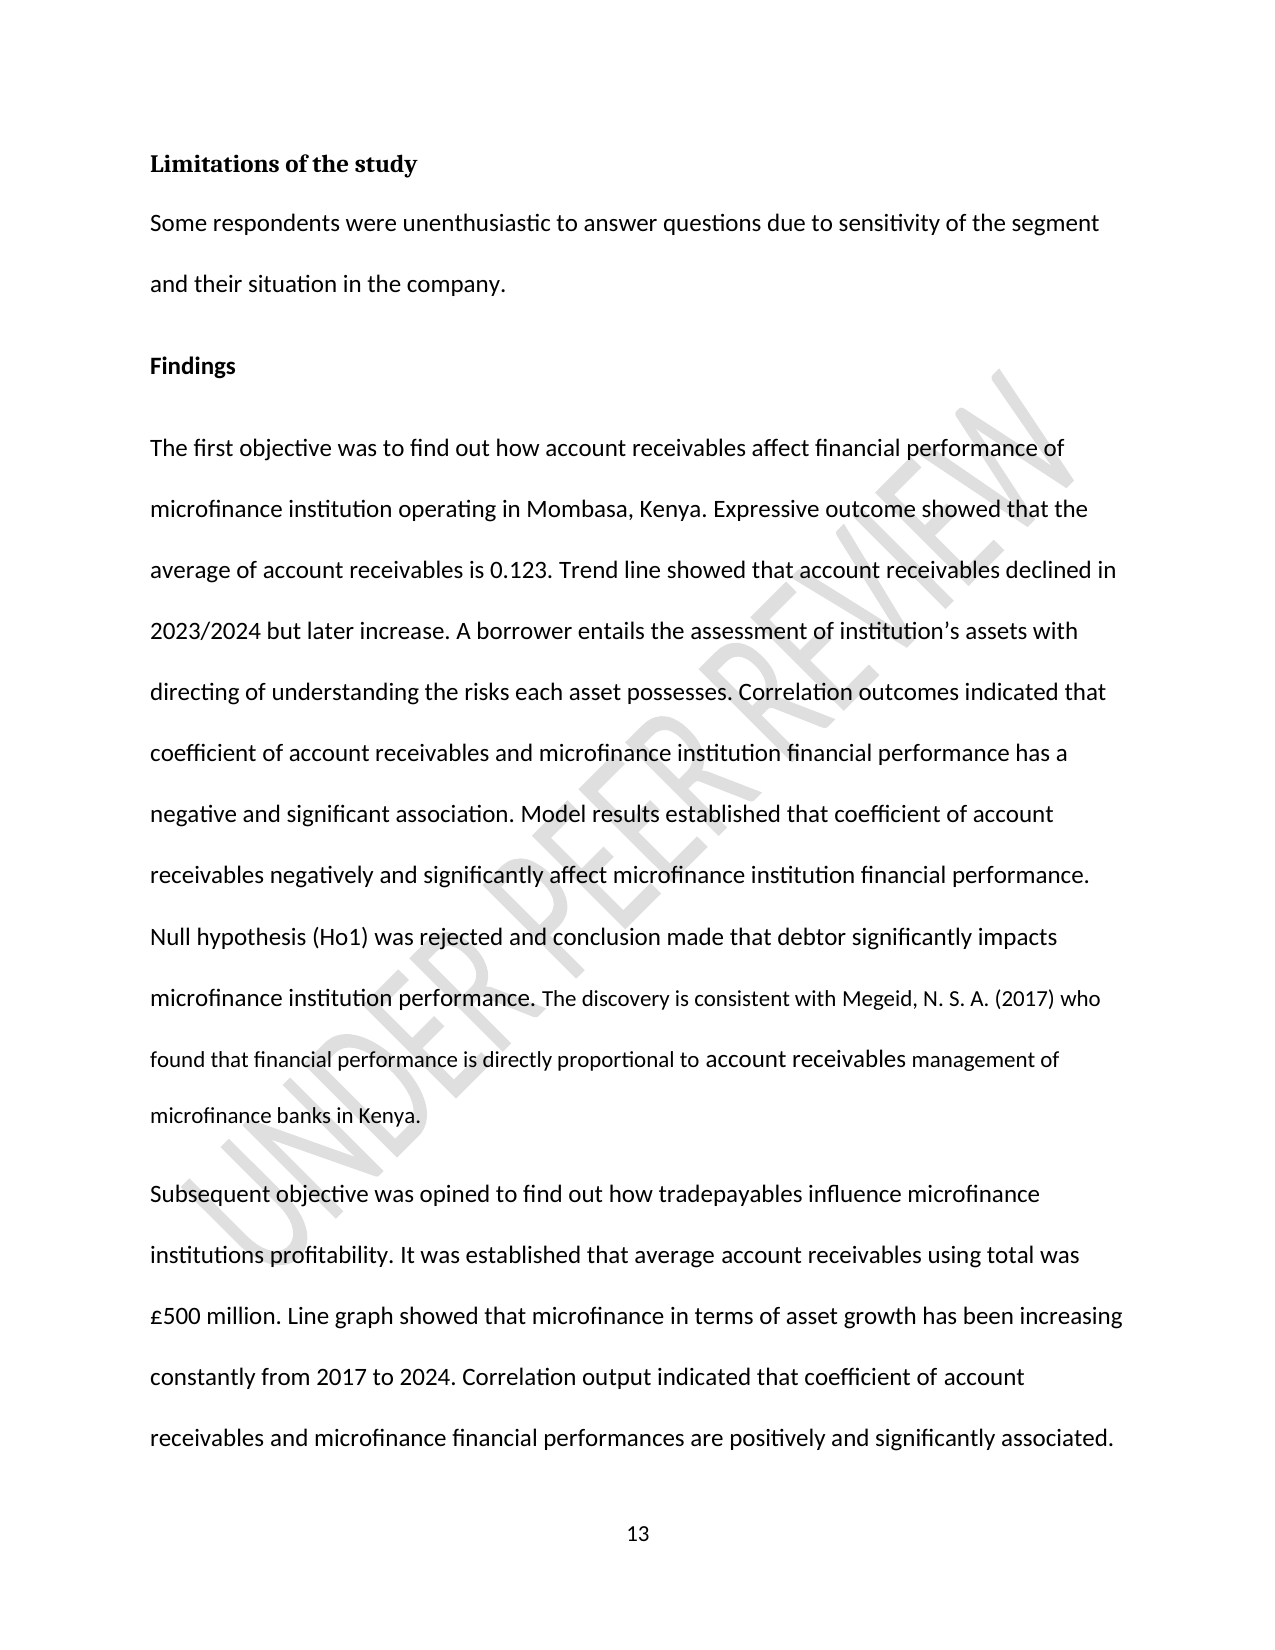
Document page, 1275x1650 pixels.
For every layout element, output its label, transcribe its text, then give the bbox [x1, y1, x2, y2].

text Findings [150, 350, 1125, 381]
text The first objective was to find out how account receivables affect financial performance of microfinance institution operating in Mombasa, Kenya. Expressive outcome showed that the average of account receivables is 0.123. Trend line showed that account receivables declined in 2023/2024 but later increase. A borrower entails the assessment of institution’s assets with directing of understanding the risks each asset possesses. Correlation outcomes indicated that coefficient of account receivables and microfinance institution financial performance has a negative and significant association. Model results established that coefficient of account receivables negatively and significantly affect microfinance institution financial performance. Null hypothesis (Ho1) was rejected and conclusion made that debtor significantly impacts microfinance institution performance. The discovery is consistent with Megeid, N. S. A. (2017) who found that financial performance is directly proportional to account receivables management of microfinance banks in Kenya. [150, 432, 1125, 1129]
text Some respondents were unenthusiastic to answer questions due to sensitivity of the segment and their situation in the company. [150, 207, 1125, 299]
subtitle Limitations of the study [150, 150, 1125, 179]
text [150, 1178, 1125, 1453]
